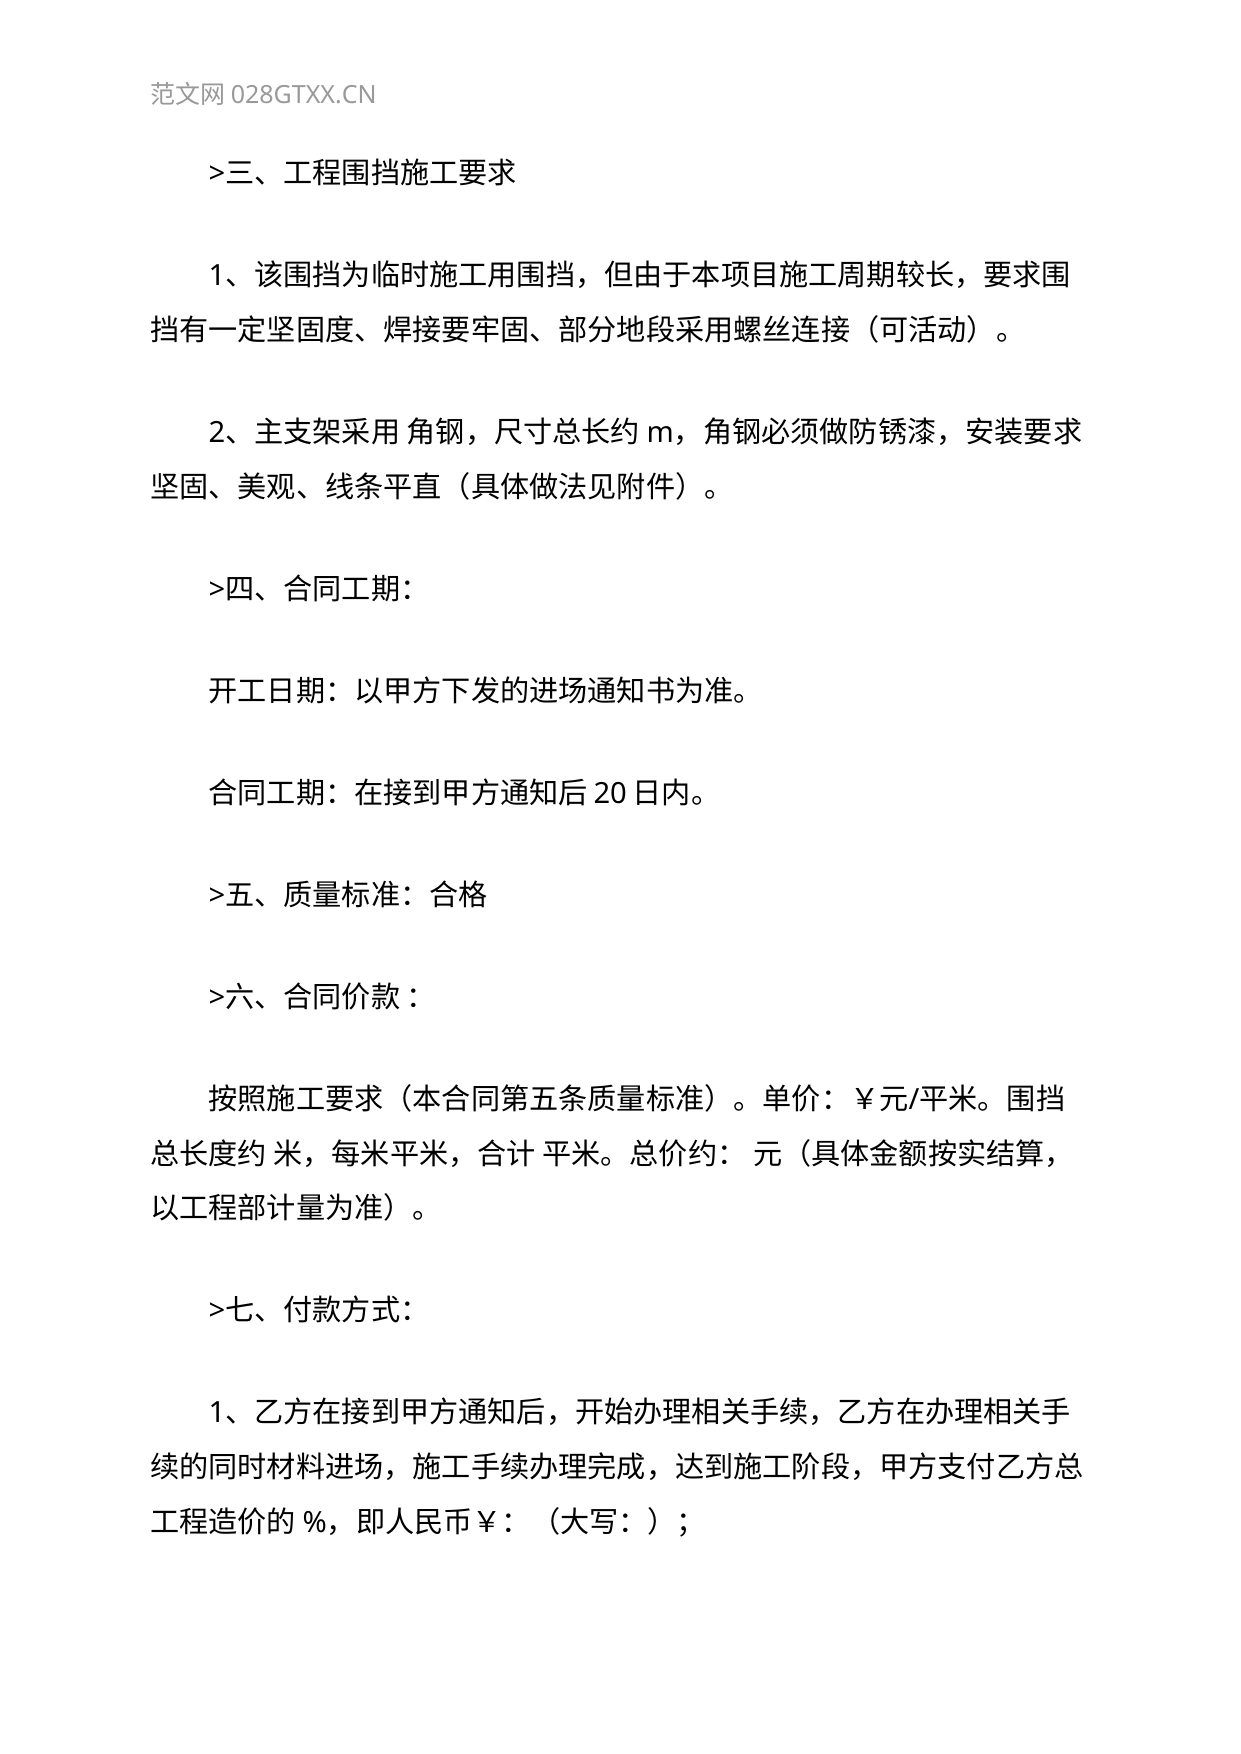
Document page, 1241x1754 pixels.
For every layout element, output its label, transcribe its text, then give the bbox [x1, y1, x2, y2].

text 合同工期：在接到甲方通知后20日内。 [150, 769, 1090, 812]
text 按照施工要求（本合同第五条质量标准）。单价：￥元/平米。围挡总长度约 米，每米平米，合计 平米。总价约： 元（具体金额按实结算，以工程部计量为准）。 [150, 1075, 1090, 1227]
text >三、工程围挡施工要求 [150, 150, 1090, 192]
text 1、乙方在接到甲方通知后，开始办理相关手续，乙方在办理相关手续的同时材料进场，施工手续办理完成，达到施工阶段，甲方支付乙方总工程造价的 %，即人民币￥：（大写：）； [150, 1389, 1090, 1541]
text 开工日期：以甲方下发的进场通知书为准。 [150, 667, 1090, 710]
text >六、合同价款 ： [150, 973, 1090, 1016]
text >四、合同工期： [150, 566, 1090, 608]
text >五、质量标准：合格 [150, 871, 1090, 914]
text >七、付款方式： [150, 1287, 1090, 1329]
text 2、主支架采用 角钢，尺寸总长约 m，角钢必须做防锈漆，安装要求坚固、美观、线条平直（具体做法见附件）。 [150, 409, 1090, 506]
text 1、该围挡为临时施工用围挡，但由于本项目施工周期较长，要求围挡有一定坚固度、焊接要牢固、部分地段采用螺丝连接（可活动）。 [150, 252, 1090, 349]
